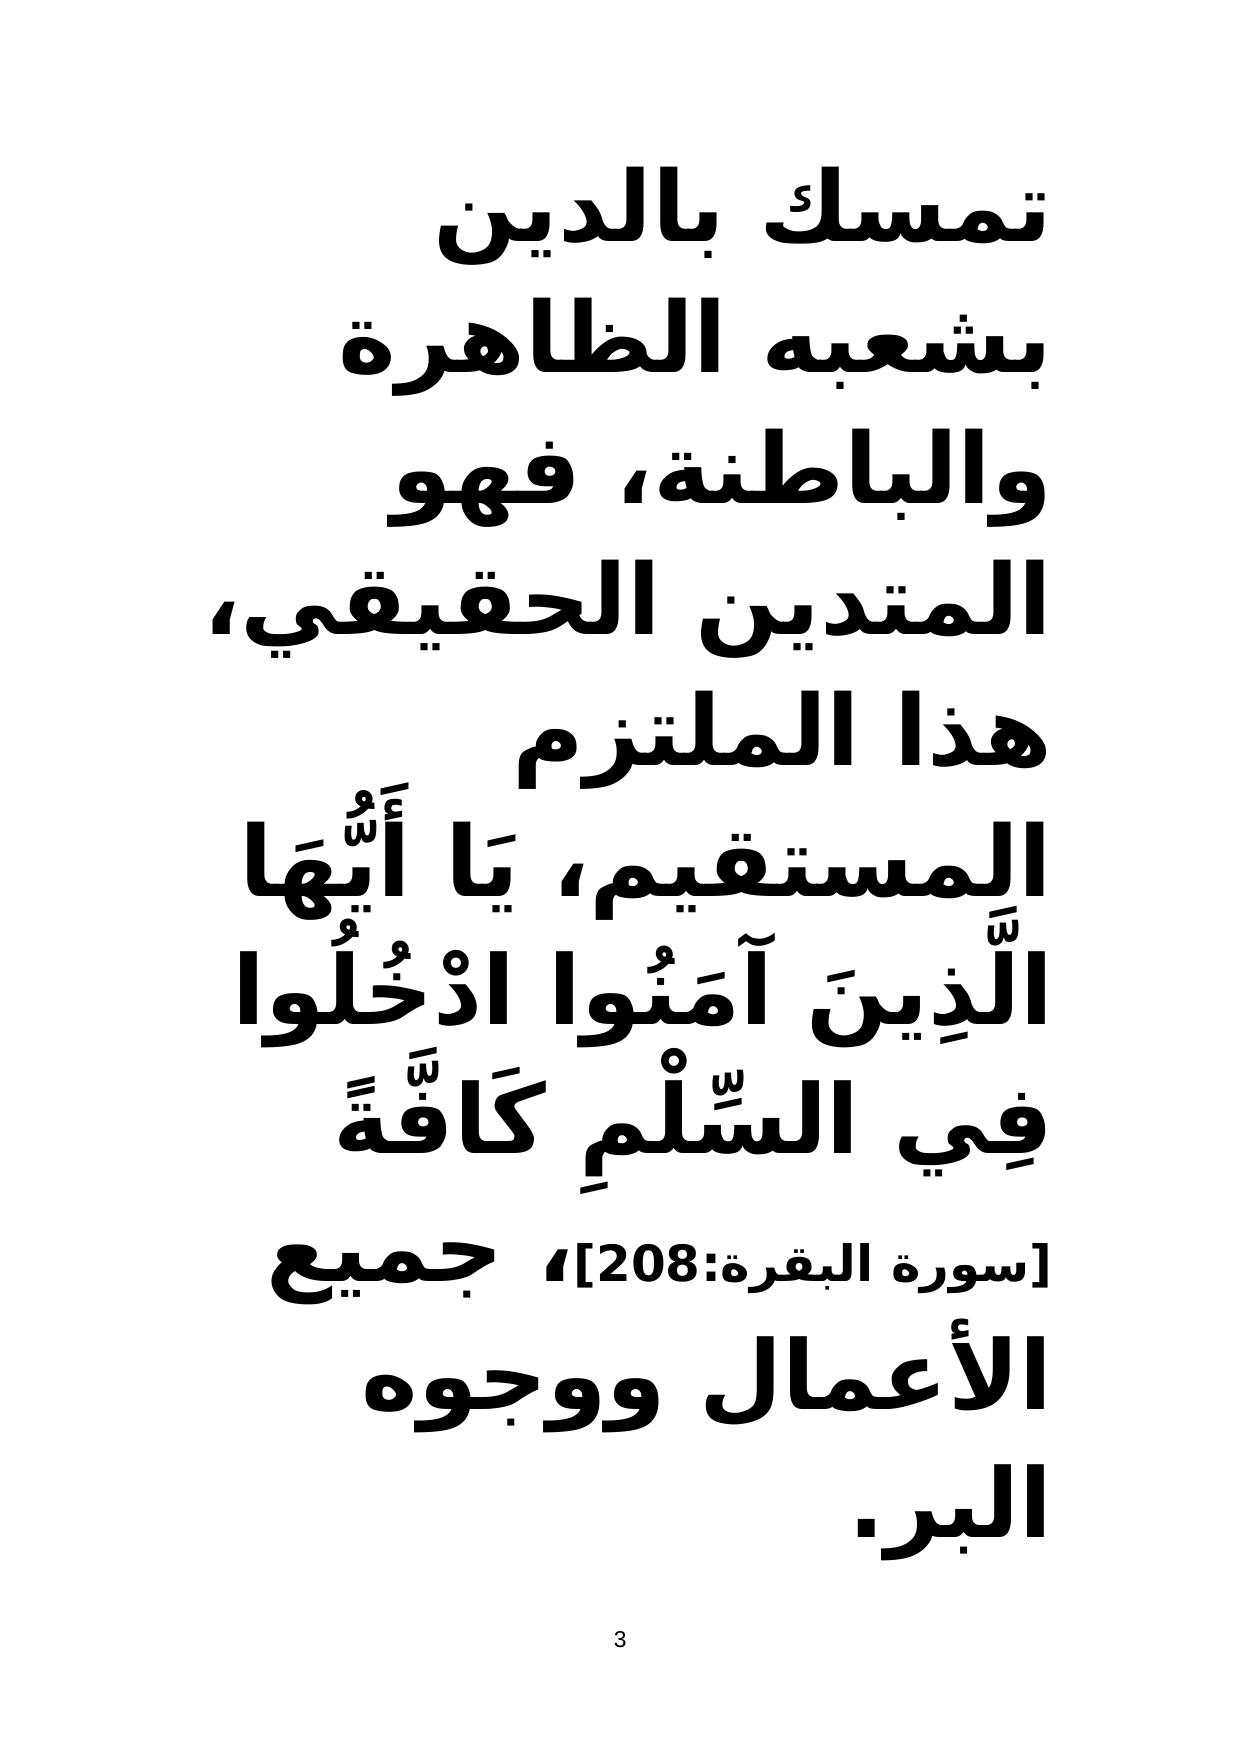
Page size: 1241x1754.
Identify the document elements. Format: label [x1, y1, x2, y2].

text [187, 150, 1053, 1560]
